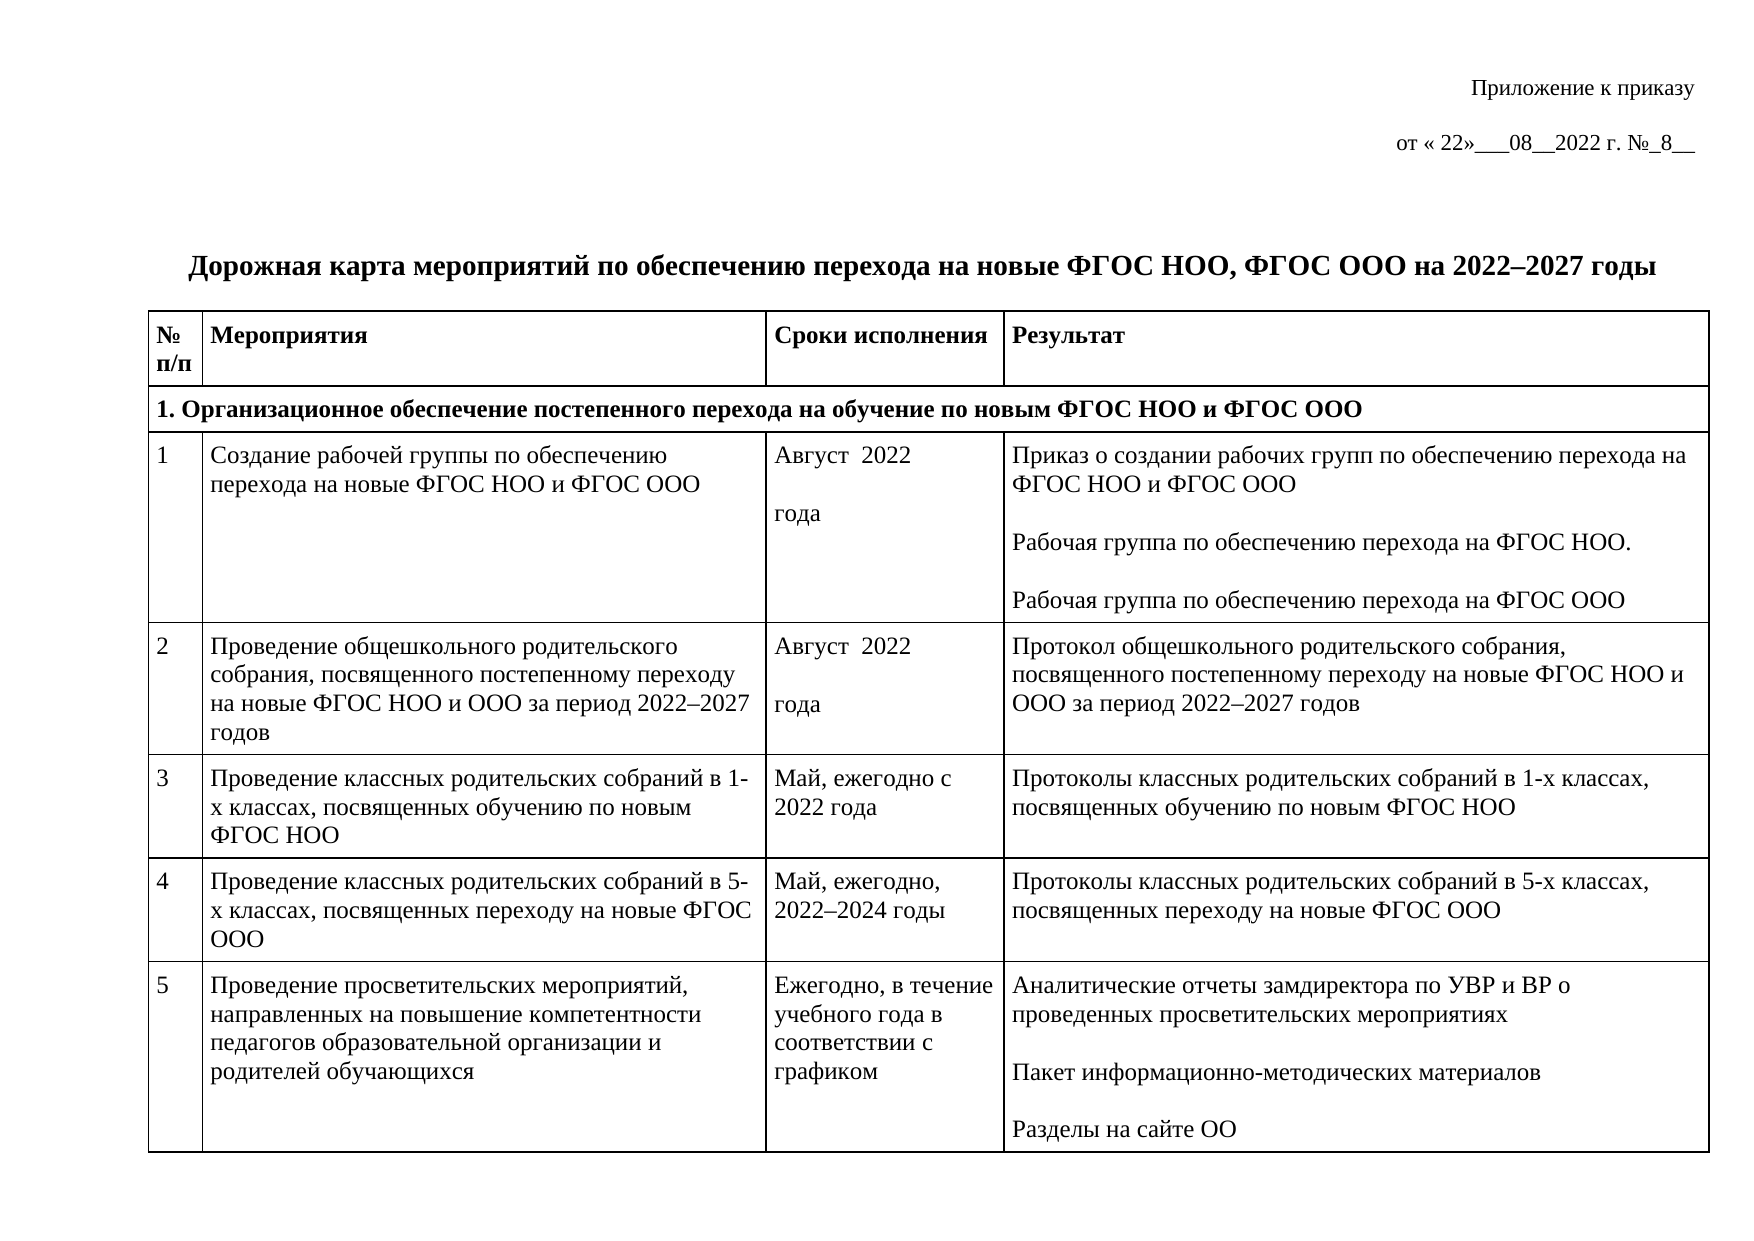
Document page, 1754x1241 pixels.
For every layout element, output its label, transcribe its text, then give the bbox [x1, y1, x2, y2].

table_cell Май, ежегодно, 2022–2024 годы [767, 859, 1003, 961]
text от « 22»___08__2022 г. №_8__ [150, 129, 1695, 156]
table_cell Приказ о создании рабочих групп по обеспечению перехода на ФГОС НОО и ФГОС ООО Рабочая группа по обеспечению перехода на ФГОС НОО. Рабочая группа по обеспечению перехода на ФГОС ООО [1005, 433, 1708, 621]
table_header № п/п [149, 312, 202, 385]
table_cell Проведение классных родительских собраний в 5-х классах, посвященных переходу на новые ФГОС ООО [203, 859, 765, 961]
table_cell 2 [149, 623, 202, 754]
table_cell Протокол общешкольного родительского собрания, посвященного постепенному переходу на новые ФГОС НОО и ООО за период 2022–2027 годов [1005, 623, 1708, 754]
table_cell Аналитические отчеты замдиректора по УВР и ВР о проведенных просветительских мероприятиях Пакет информационно-методических материалов Разделы на сайте ОО [1005, 962, 1708, 1151]
table_cell Создание рабочей группы по обеспечению перехода на новые ФГОС НОО и ФГОС ООО [203, 433, 765, 621]
table_cell 1. Организационное обеспечение постепенного перехода на обучение по новым ФГОС НОО и ФГОС ООО [149, 387, 1708, 431]
table_cell Август 2022 года [767, 623, 1003, 754]
table_cell 3 [149, 755, 202, 857]
text Приложение к приказу [150, 74, 1695, 100]
table_cell Май, ежегодно с 2022 года [767, 755, 1003, 857]
table_cell Протоколы классных родительских собраний в 1-х классах, посвященных обучению по новым ФГОС НОО [1005, 755, 1708, 857]
table_cell 4 [149, 859, 202, 961]
table_cell 5 [149, 962, 202, 1151]
table_cell Протоколы классных родительских собраний в 5-х классах, посвященных переходу на новые ФГОС ООО [1005, 859, 1708, 961]
table_cell Август 2022 года [767, 433, 1003, 621]
table_cell Проведение просветительских мероприятий, направленных на повышение компетентности педагогов образовательной организации и родителей обучающихся [203, 962, 765, 1151]
table_cell Проведение общешкольного родительского собрания, посвященного постепенному переходу на новые ФГОС НОО и ООО за период 2022–2027 годов [203, 623, 765, 754]
table_cell Ежегодно, в течение учебного года в соответствии с графиком [767, 962, 1003, 1151]
text Дорожная карта мероприятий по обеспечению перехода на новые ФГОС НОО, ФГОС ООО на 2022–2027 годы [150, 248, 1695, 281]
table_cell Проведение классных родительских собраний в 1-х классах, посвященных обучению по новым ФГОС НОО [203, 755, 765, 857]
table_cell 1 [149, 433, 202, 621]
table_header Результат [1005, 312, 1708, 385]
table_header Мероприятия [203, 312, 765, 385]
table_header Сроки исполнения [767, 312, 1003, 385]
